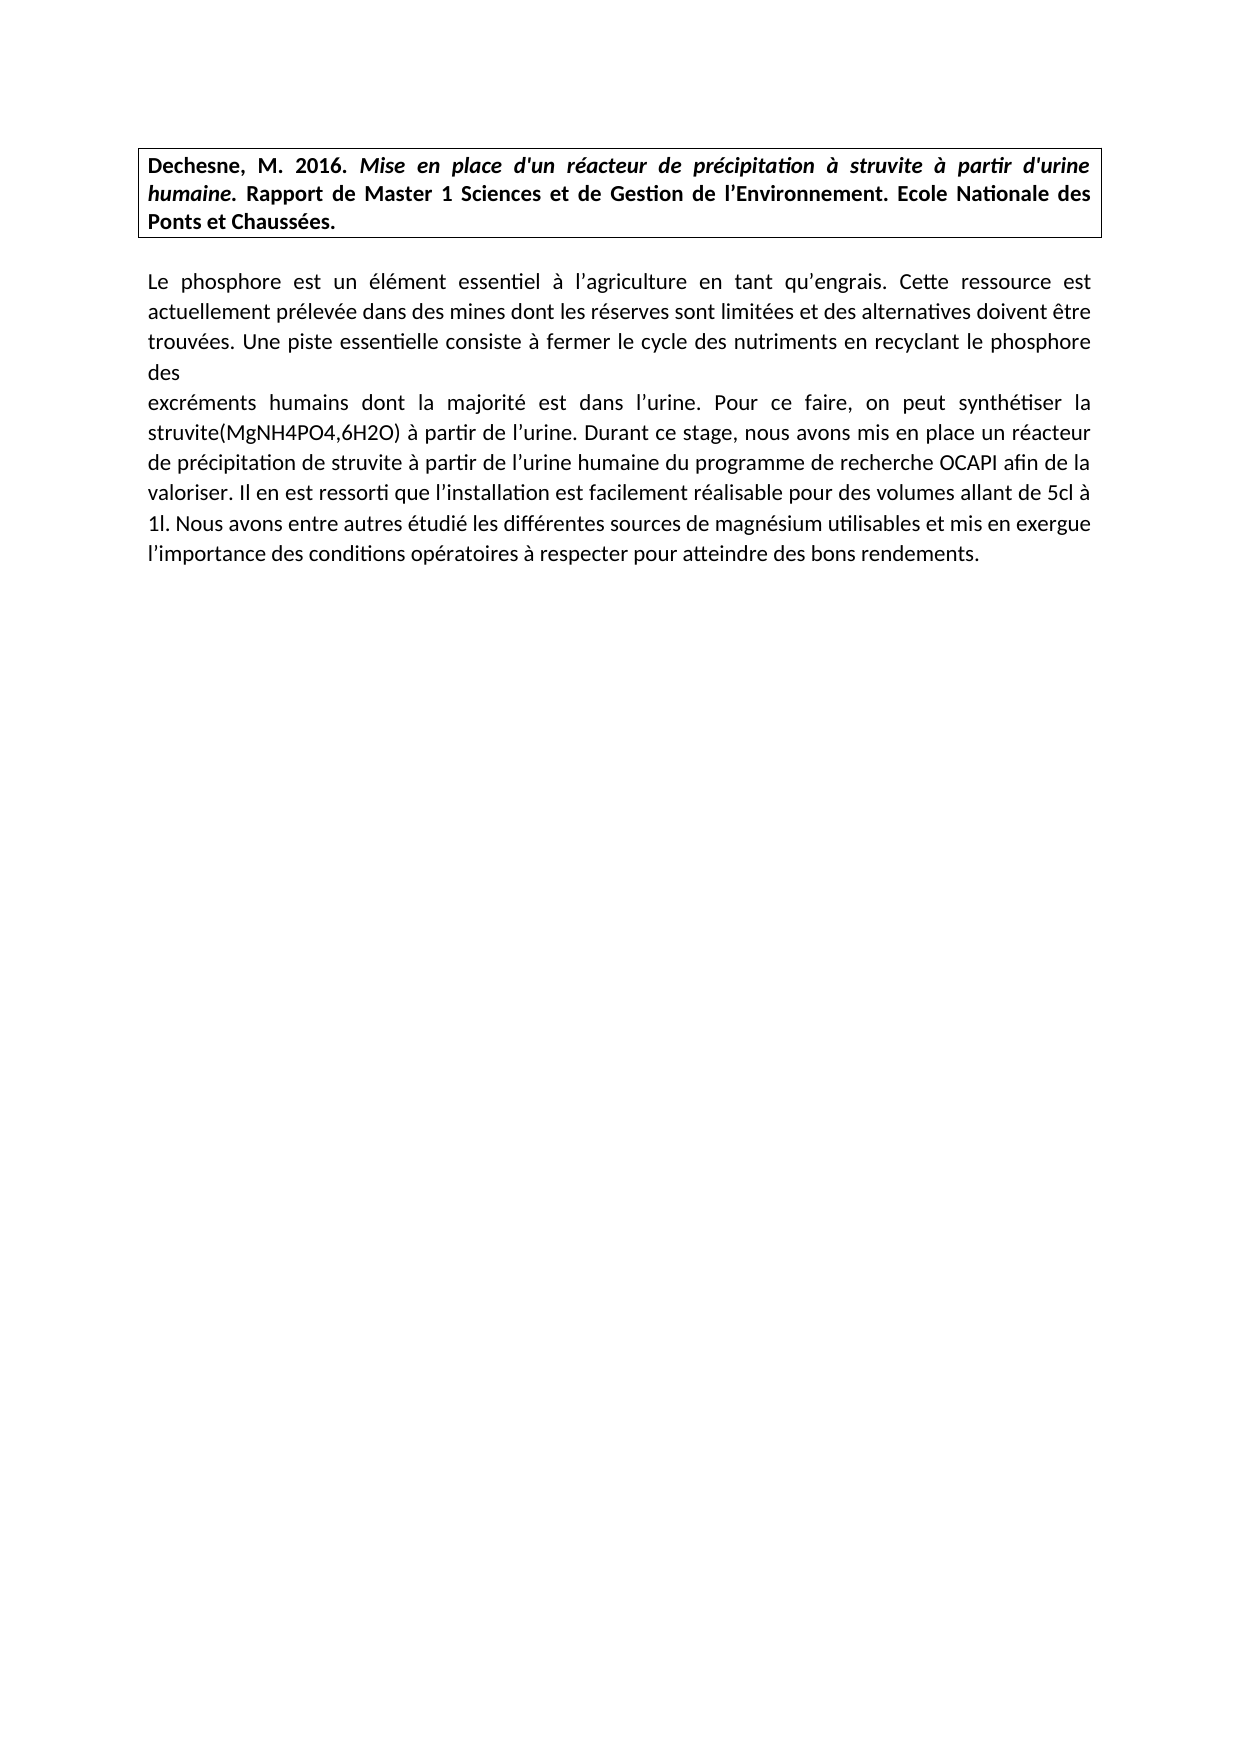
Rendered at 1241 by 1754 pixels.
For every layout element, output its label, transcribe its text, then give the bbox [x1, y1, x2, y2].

text Dechesne, M. 2016. Mise en place d'un réacteur de précipitation à struvite à partir d'urine humaine. Rapport de Master 1 Sciences et de Gestion de l’Environnement. Ecole Nationale des Ponts et Chaussées. [139, 149, 1101, 237]
text Le phosphore est un élément essentiel à l’agriculture en tant qu’engrais. Cette ressource est actuellement prélevée dans des mines dont les réserves sont limitées et des alternatives doivent être trouvées. Une piste essentielle consiste à fermer le cycle des nutriments en recyclant le phosphore des excréments humains dont la majorité est dans l’urine. Pour ce faire, on peut synthétiser la struvite(MgNH4PO4,6H2O) à partir de l’urine. Durant ce stage, nous avons mis en place un réacteur de précipitation de struvite à partir de l’urine humaine du programme de recherche OCAPI afin de la valoriser. Il en est ressorti que l’installation est facilement réalisable pour des volumes allant de 5cl à 1l. Nous avons entre autres étudié les différentes sources de magnésium utilisables et mis en exergue l’importance des conditions opératoires à respecter pour atteindre des bons rendements. [148, 267, 1093, 567]
